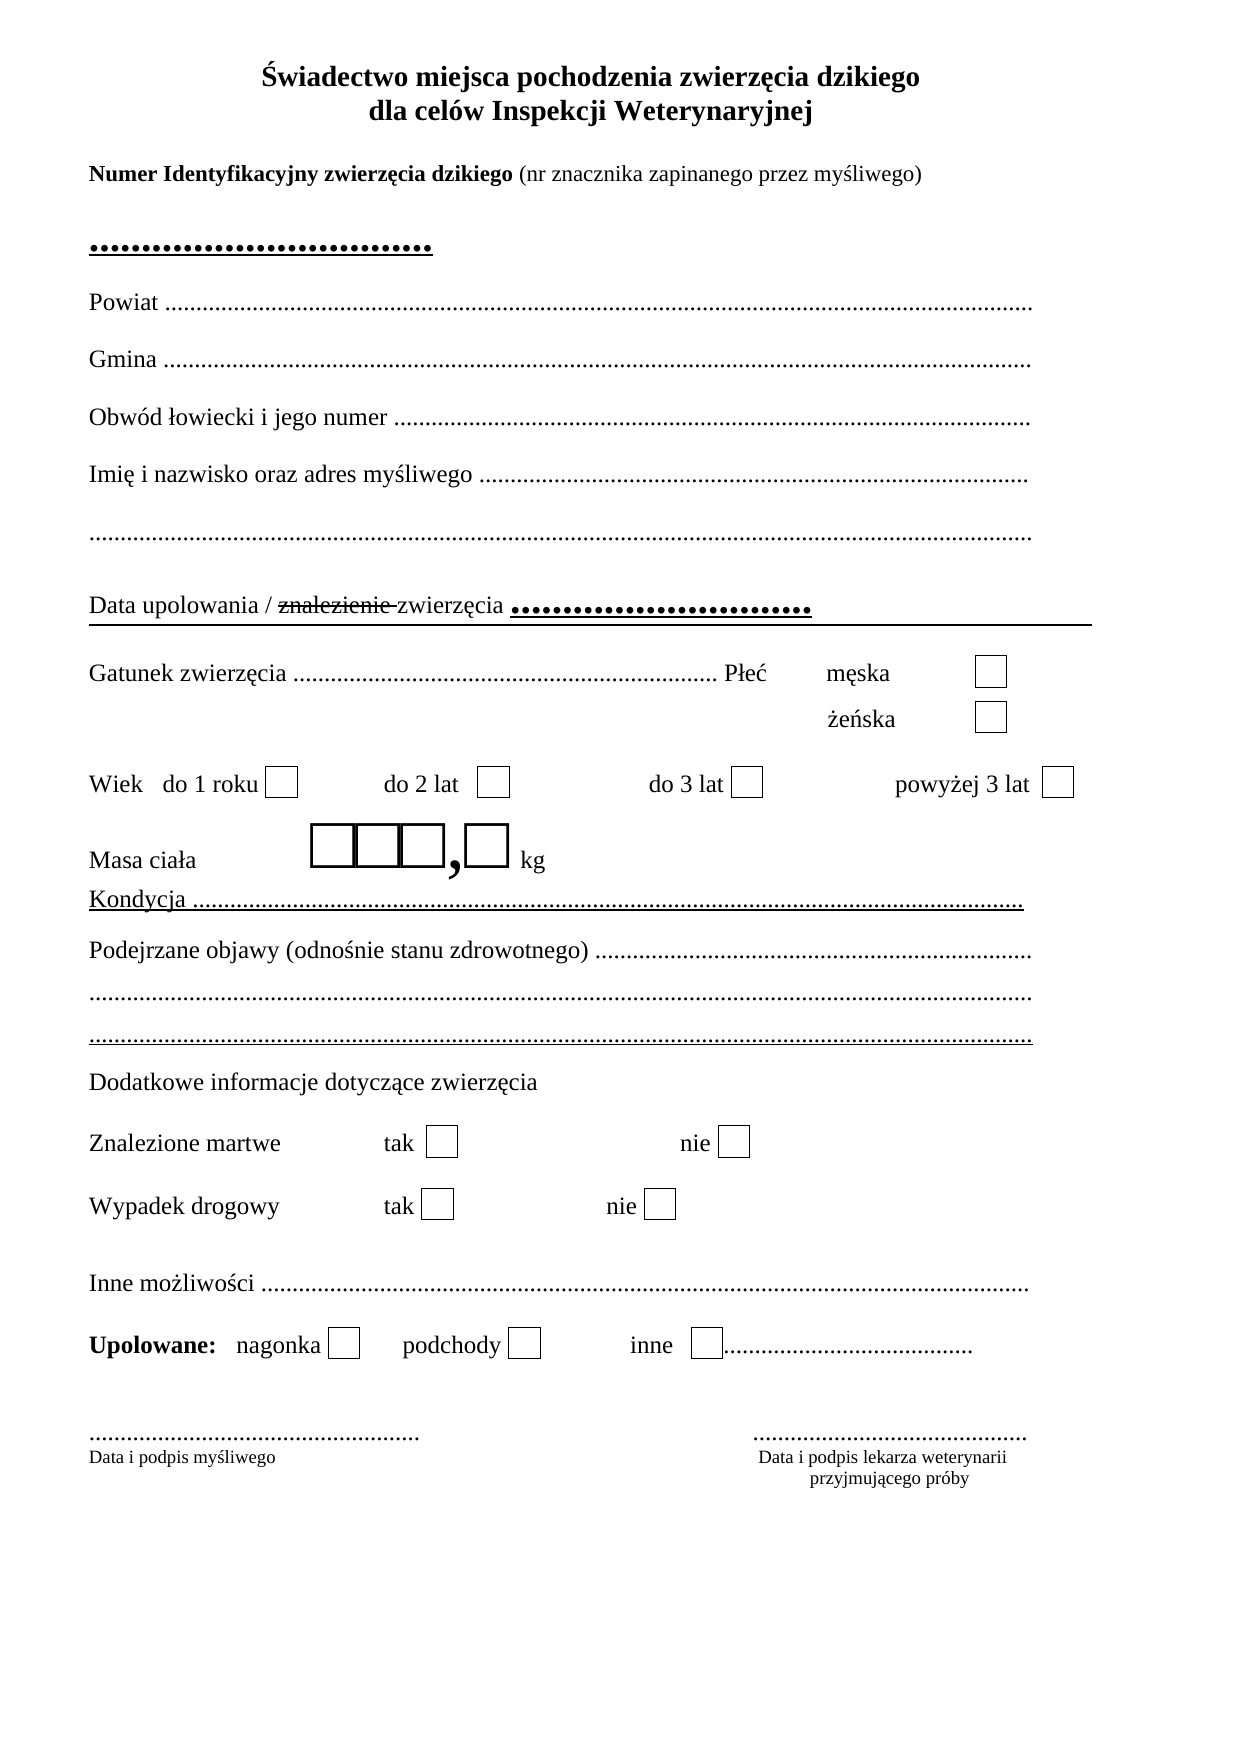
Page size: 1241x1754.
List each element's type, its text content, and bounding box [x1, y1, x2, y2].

subtitle Świadectwo miejsca pochodzenia zwierzęcia dzikiego [89, 59, 1092, 93]
text Podejrzane objawy (odnośnie stanu zdrowotnego) ...................................................................... [89, 942, 1092, 963]
text ....................................................................................................................................................... [89, 517, 1092, 545]
text Dodatkowe informacje dotyczące zwierzęcia [89, 1067, 1092, 1096]
text Data upolowania / znalezienie zwierzęcia ............................. [89, 574, 1092, 624]
text Numer Identyfikacyjny zwierzęcia dzikiego (nr znacznika zapinanego przez myśliwego) [89, 160, 1092, 186]
text Inne możliwości ........................................................................................................................... [89, 1268, 1092, 1297]
text Obwód łowiecki i jego numer ...................................................................................................... [89, 402, 1092, 430]
text Imię i nazwisko oraz adres myśliwego ........................................................................................ [89, 459, 1092, 488]
text Data i podpis myśliwego Data i podpis lekarza weterynarii [89, 1446, 1092, 1467]
text Znalezione martwe tak [89, 1124, 1092, 1158]
text dla celów Inspekcji Weterynaryjnej [89, 93, 1092, 126]
text ..................................................... ............................................ [89, 1417, 1092, 1446]
text Gmina ........................................................................................................................................... [89, 344, 1092, 373]
text Wiek do 1 roku do 2 lat [89, 765, 1092, 798]
text Wypadek drogowy tak [89, 1187, 1092, 1220]
text Kondycja ..................................................................................................................................... [89, 884, 1092, 913]
text ....................................................................................................................................................... [89, 984, 1092, 1004]
text ................................. [89, 212, 1092, 260]
text Gatunek zwierzęcia .................................................................... Płeć męska żeńska [89, 654, 1092, 736]
text Powiat ........................................................................................................................................... [89, 287, 1092, 315]
text Masa ciała [89, 798, 1092, 884]
text ....................................................................................................................................................... [89, 1025, 1092, 1046]
text Upolowane: nagonka [89, 1326, 1092, 1359]
text przyjmującego próby [89, 1467, 1092, 1489]
